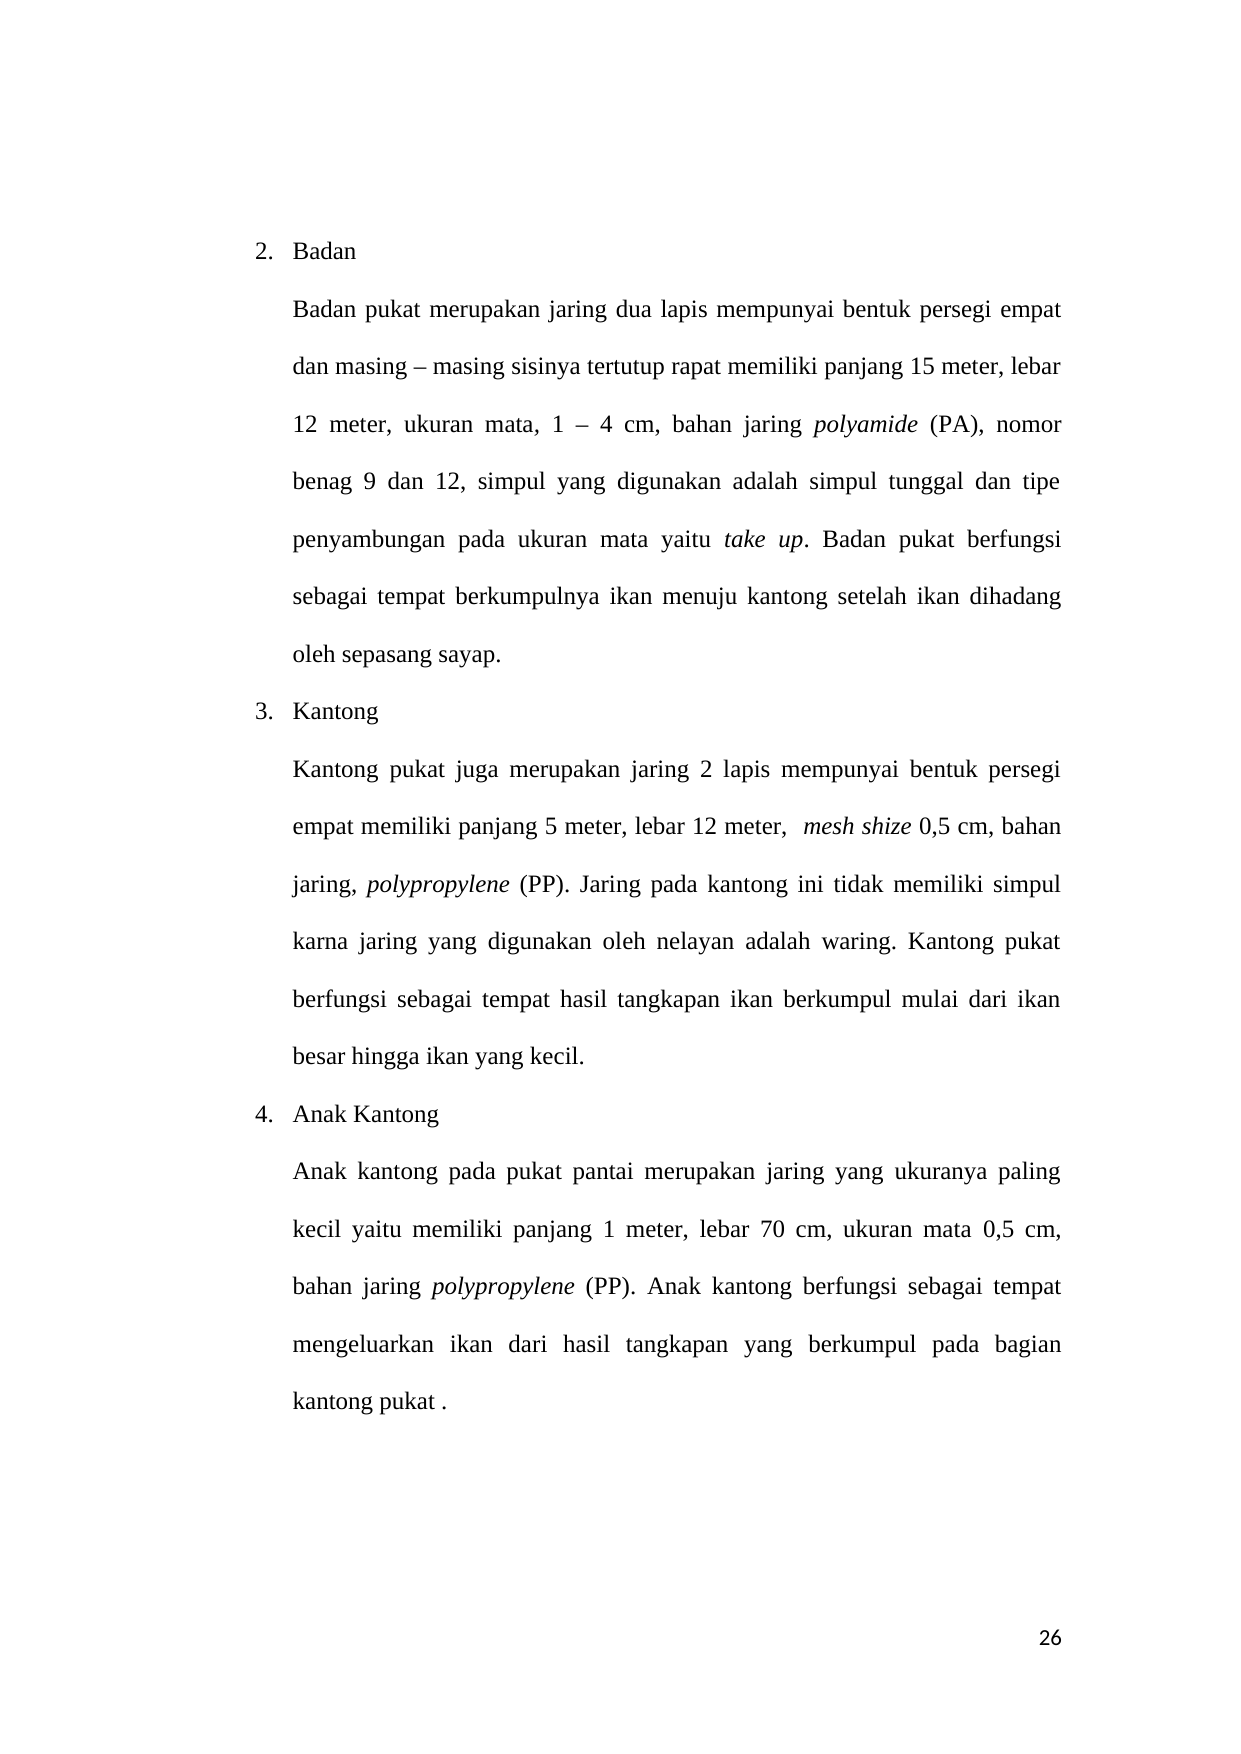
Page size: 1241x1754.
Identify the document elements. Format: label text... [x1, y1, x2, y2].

list Kantong [255, 696, 1062, 725]
list Badan [255, 236, 1062, 265]
list Badan pukat merupakan jaring dua lapis mempunyai bentuk persegi empat dan masing – masing sisinya tertutup rapat memiliki panjang 15 meter, lebar 12 meter, ukuran mata, 1 – 4 cm, bahan jaring polyamide (PA), nomor benag 9 dan 12, simpul yang digunakan adalah simpul tunggal dan tipe penyambungan pada ukuran mata yaitu take up. Badan pukat berfungsi sebagai tempat berkumpulnya ikan menuju kantong setelah ikan dihadang oleh sepasang sayap. [292, 294, 1062, 667]
list Anak Kantong [255, 1099, 1062, 1127]
list Anak kantong pada pukat pantai merupakan jaring yang ukuranya paling kecil yaitu memiliki panjang 1 meter, lebar 70 cm, ukuran mata 0,5 cm, bahan jaring polypropylene (PP). Anak kantong berfungsi sebagai tempat mengeluarkan ikan dari hasil tangkapan yang berkumpul pada bagian kantong pukat . [292, 1156, 1062, 1415]
list Kantong pukat juga merupakan jaring 2 lapis mempunyai bentuk persegi empat memiliki panjang 5 meter, lebar 12 meter, mesh shize 0,5 cm, bahan jaring, polypropylene (PP). Jaring pada kantong ini tidak memiliki simpul karna jaring yang digunakan oleh nelayan adalah waring. Kantong pukat berfungsi sebagai tempat hasil tangkapan ikan berkumpul mulai dari ikan besar hingga ikan yang kecil. [292, 754, 1062, 1070]
